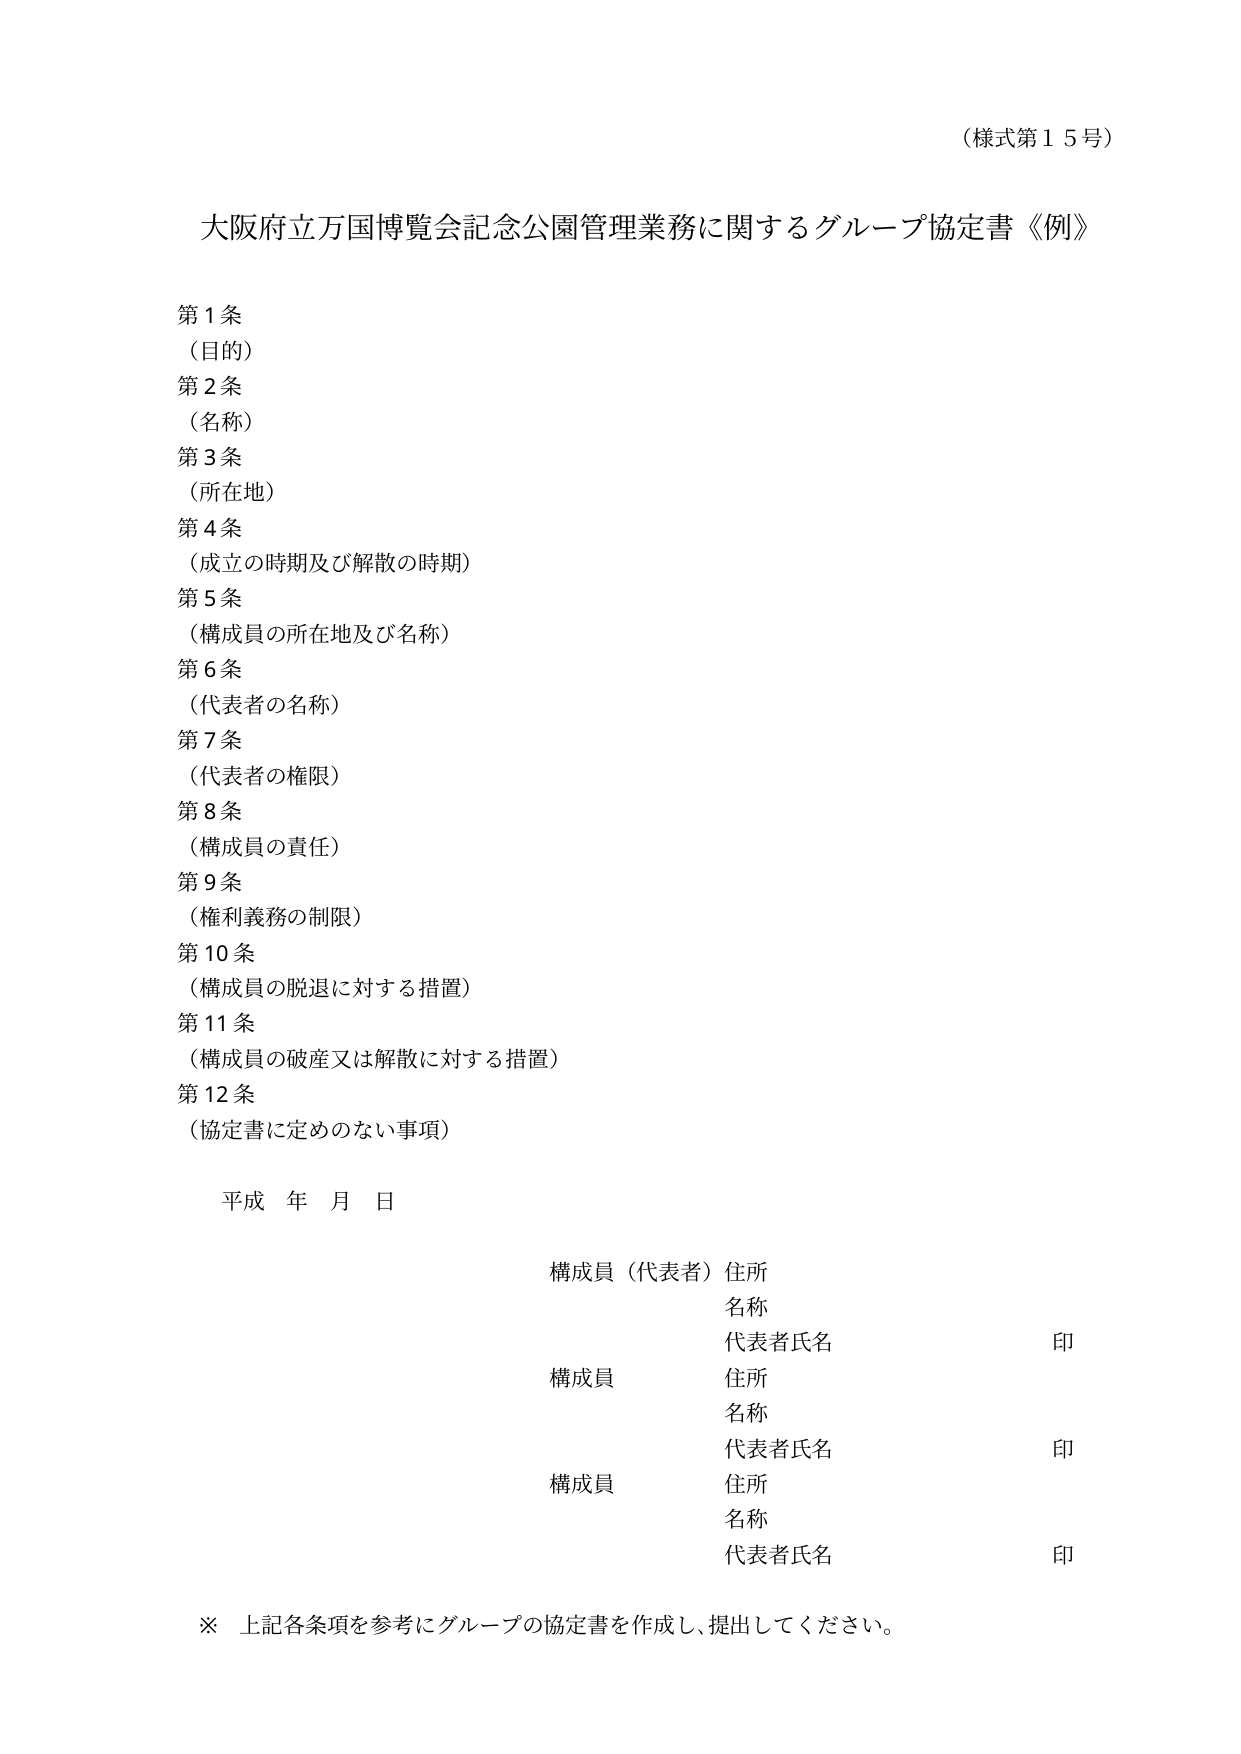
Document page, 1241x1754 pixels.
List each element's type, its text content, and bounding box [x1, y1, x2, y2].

text 名称 [177, 1394, 1125, 1430]
text （協定書に定めのない事項） [177, 1111, 1125, 1146]
text （成立の時期及び解散の時期） [177, 544, 1125, 580]
text 代表者氏名 印 [177, 1323, 1125, 1359]
text 第8条 [177, 792, 1125, 828]
text 第11条 [177, 1005, 1125, 1040]
text （構成員の破産又は解散に対する措置） [177, 1040, 1125, 1076]
text （様式第１５号） [177, 119, 1125, 155]
text （構成員の脱退に対する措置） [177, 969, 1125, 1005]
text 平成 年 月 日 [177, 1182, 1125, 1217]
text 第9条 [177, 863, 1125, 898]
text 第10条 [177, 934, 1125, 969]
text 第4条 [177, 509, 1125, 544]
subtitle 大阪府立万国博覧会記念公園管理業務に関するグループ協定書《例》 [177, 190, 1125, 261]
text （構成員の所在地及び名称） [177, 615, 1125, 651]
text （所在地） [177, 473, 1125, 509]
text 名称 [177, 1501, 1125, 1536]
text （代表者の名称） [177, 686, 1125, 721]
text 第1条 [177, 296, 1125, 332]
text 第3条 [177, 438, 1125, 473]
text 第7条 [177, 721, 1125, 757]
text 構成員 住所 [177, 1359, 1125, 1394]
text 第5条 [177, 580, 1125, 615]
text 第2条 [177, 367, 1125, 403]
text 代表者氏名 印 [177, 1430, 1125, 1465]
text （権利義務の制限） [177, 898, 1125, 934]
text ※ 上記各条項を参考にグループの協定書を作成し､提出してください。 [177, 1607, 1125, 1642]
text 第6条 [177, 651, 1125, 686]
text （目的） [177, 332, 1125, 367]
text （構成員の責任） [177, 828, 1125, 863]
text 名称 [177, 1288, 1125, 1323]
text 構成員（代表者）住所 [177, 1253, 1125, 1288]
text 代表者氏名 印 [177, 1536, 1125, 1571]
text （名称） [177, 403, 1125, 438]
text 第12条 [177, 1076, 1125, 1111]
text 構成員 住所 [177, 1465, 1125, 1501]
text （代表者の権限） [177, 757, 1125, 792]
